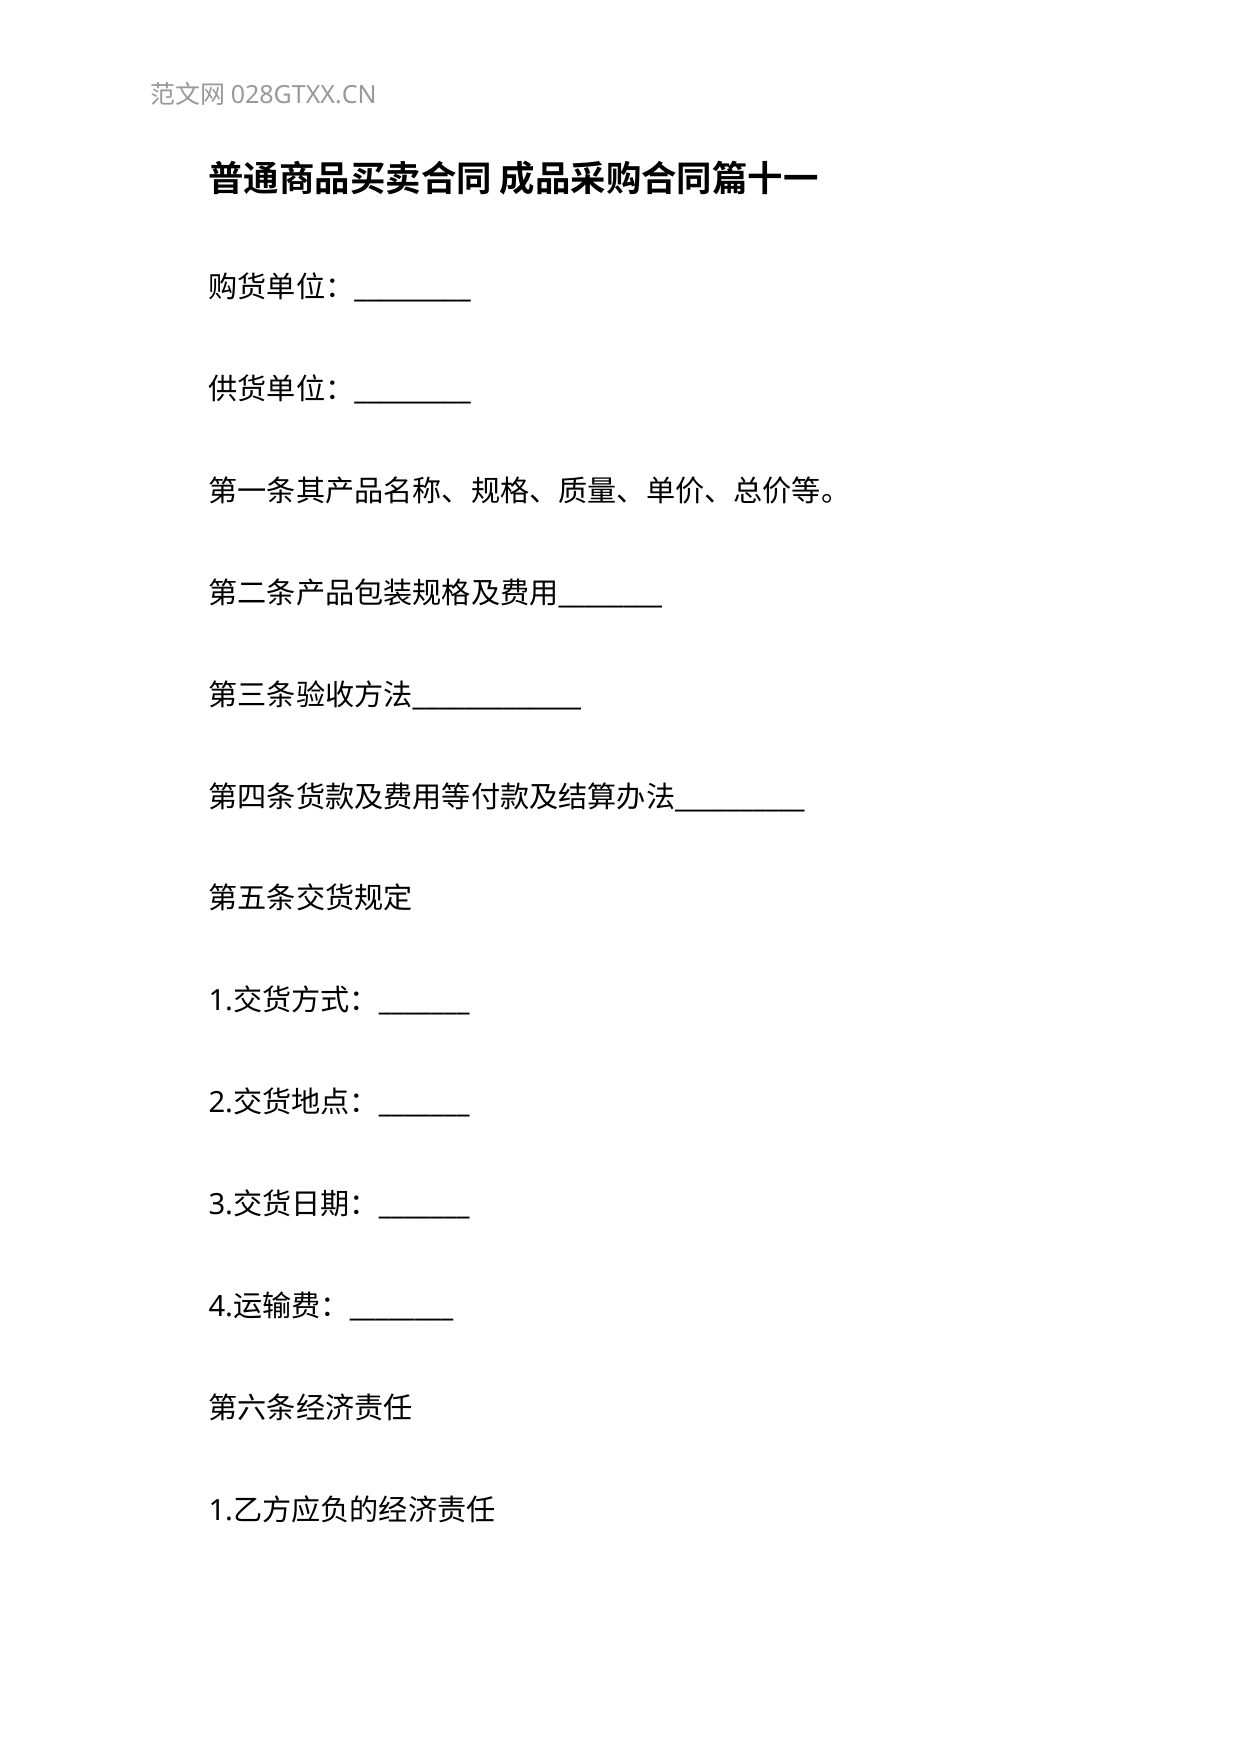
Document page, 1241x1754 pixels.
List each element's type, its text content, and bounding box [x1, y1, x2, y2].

text 3.交货日期：_______ [150, 1181, 1090, 1223]
text 普通商品买卖合同 成品采购合同篇十一 [150, 150, 1090, 201]
text 4.运输费：________ [150, 1283, 1090, 1325]
text 第五条交货规定 [150, 875, 1090, 917]
text 第六条经济责任 [150, 1385, 1090, 1427]
text 第三条验收方法_____________ [150, 671, 1090, 713]
text 购货单位：_________ [150, 263, 1090, 306]
text 供货单位：_________ [150, 365, 1090, 408]
text 第一条其产品名称、规格、质量、单价、总价等。 [150, 467, 1090, 510]
text 1.交货方式：_______ [150, 977, 1090, 1019]
text 第四条货款及费用等付款及结算办法__________ [150, 773, 1090, 816]
text 2.交货地点：_______ [150, 1079, 1090, 1121]
text 第二条产品包装规格及费用________ [150, 569, 1090, 612]
text 1.乙方应负的经济责任 [150, 1487, 1090, 1529]
